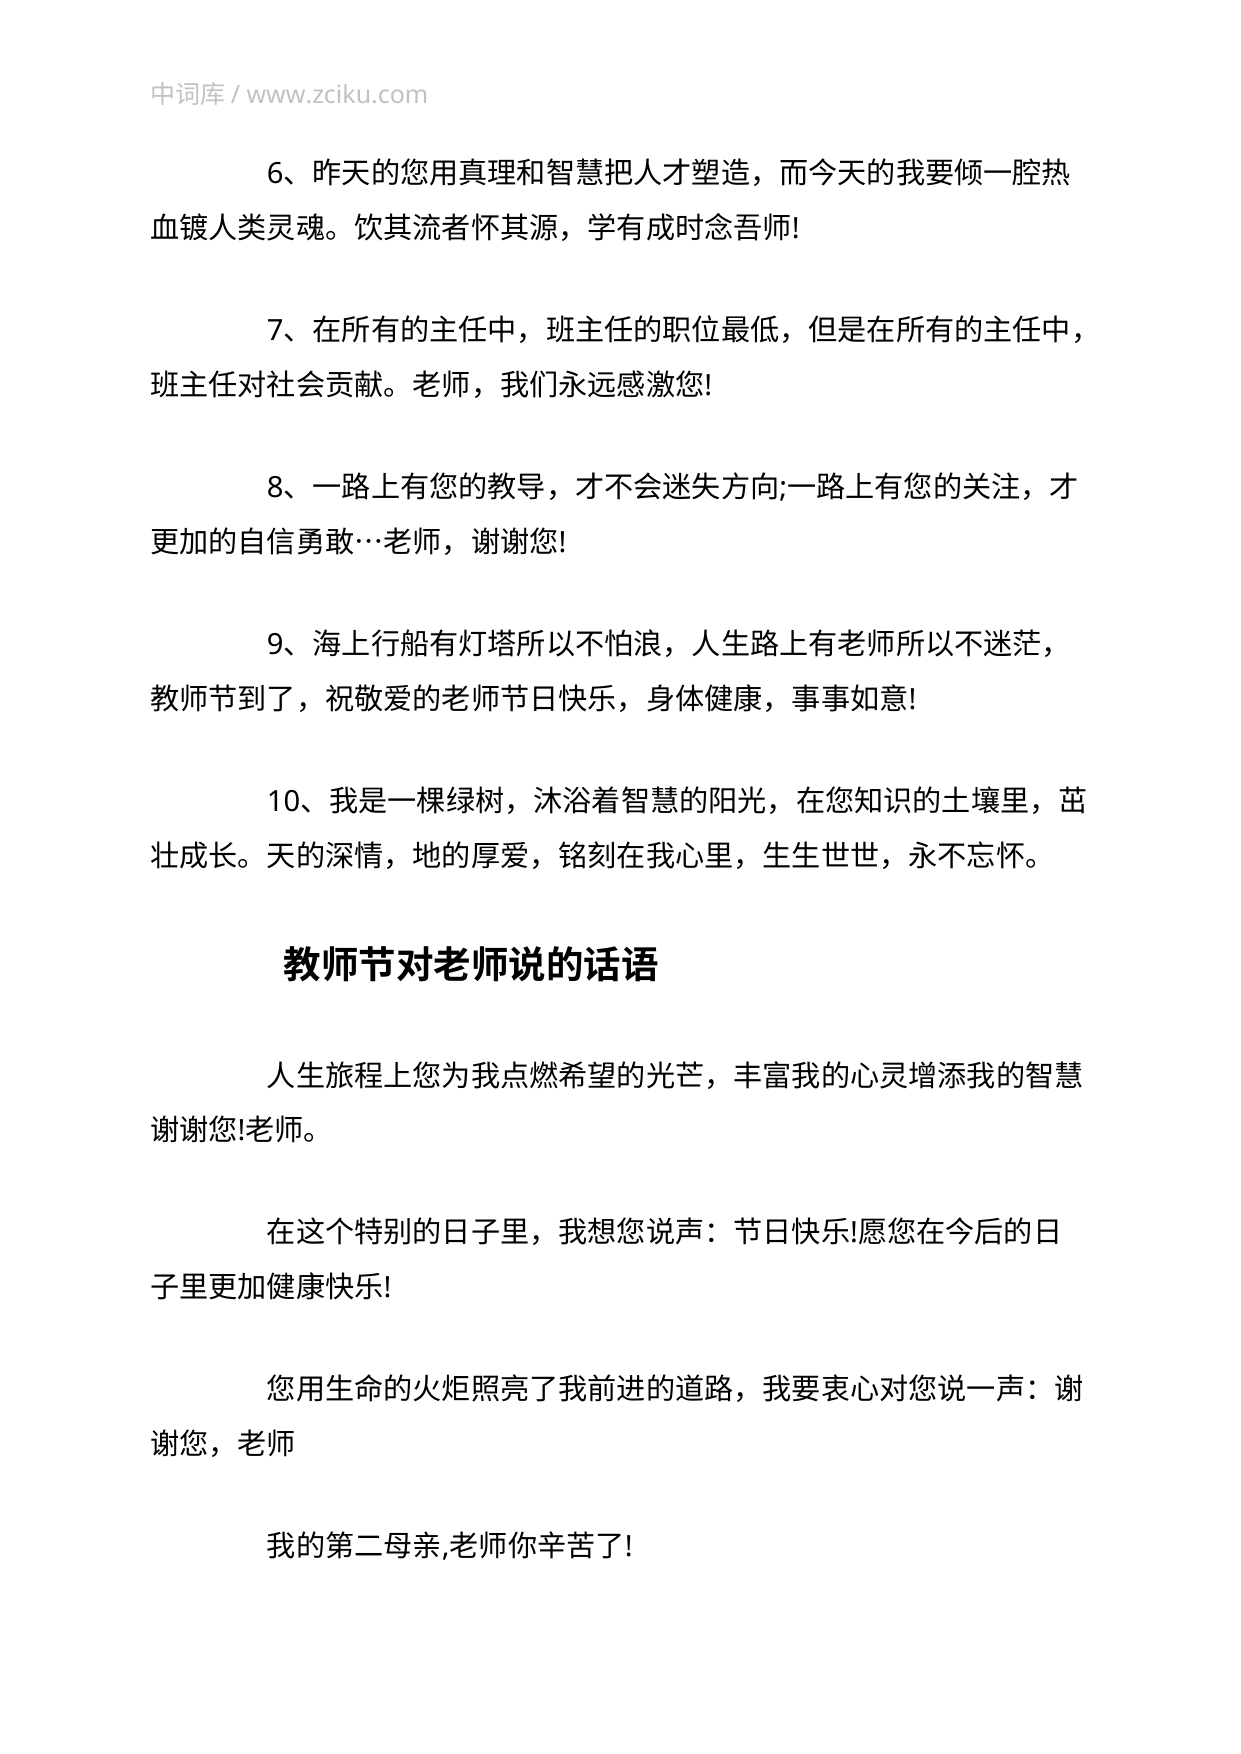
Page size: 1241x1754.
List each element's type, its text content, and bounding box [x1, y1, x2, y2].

text 10、我是一棵绿树，沐浴着智慧的阳光，在您知识的土壤里，茁壮成长。天的深情，地的厚爱，铭刻在我心里，生生世世，永不忘怀。 [150, 778, 1090, 875]
text 教师节对老师说的话语 [150, 935, 1090, 989]
text 人生旅程上您为我点燃希望的光芒，丰富我的心灵增添我的智慧谢谢您!老师。 [150, 1052, 1090, 1149]
text 9、海上行船有灯塔所以不怕浪，人生路上有老师所以不迷茫，教师节到了，祝敬爱的老师节日快乐，身体健康，事事如意! [150, 621, 1090, 718]
text 7、在所有的主任中，班主任的职位最低，但是在所有的主任中，班主任对社会贡献。老师，我们永远感激您! [150, 307, 1090, 404]
text 8、一路上有您的教导，才不会迷失方向;一路上有您的关注，才更加的自信勇敢…老师，谢谢您! [150, 464, 1090, 561]
text 我的第二母亲,老师你辛苦了! [150, 1523, 1090, 1565]
text 您用生命的火炬照亮了我前进的道路，我要衷心对您说一声：谢谢您，老师 [150, 1366, 1090, 1463]
text 6、昨天的您用真理和智慧把人才塑造，而今天的我要倾一腔热血镀人类灵魂。饮其流者怀其源，学有成时念吾师! [150, 150, 1090, 247]
text 在这个特别的日子里，我想您说声：节日快乐!愿您在今后的日子里更加健康快乐! [150, 1209, 1090, 1306]
